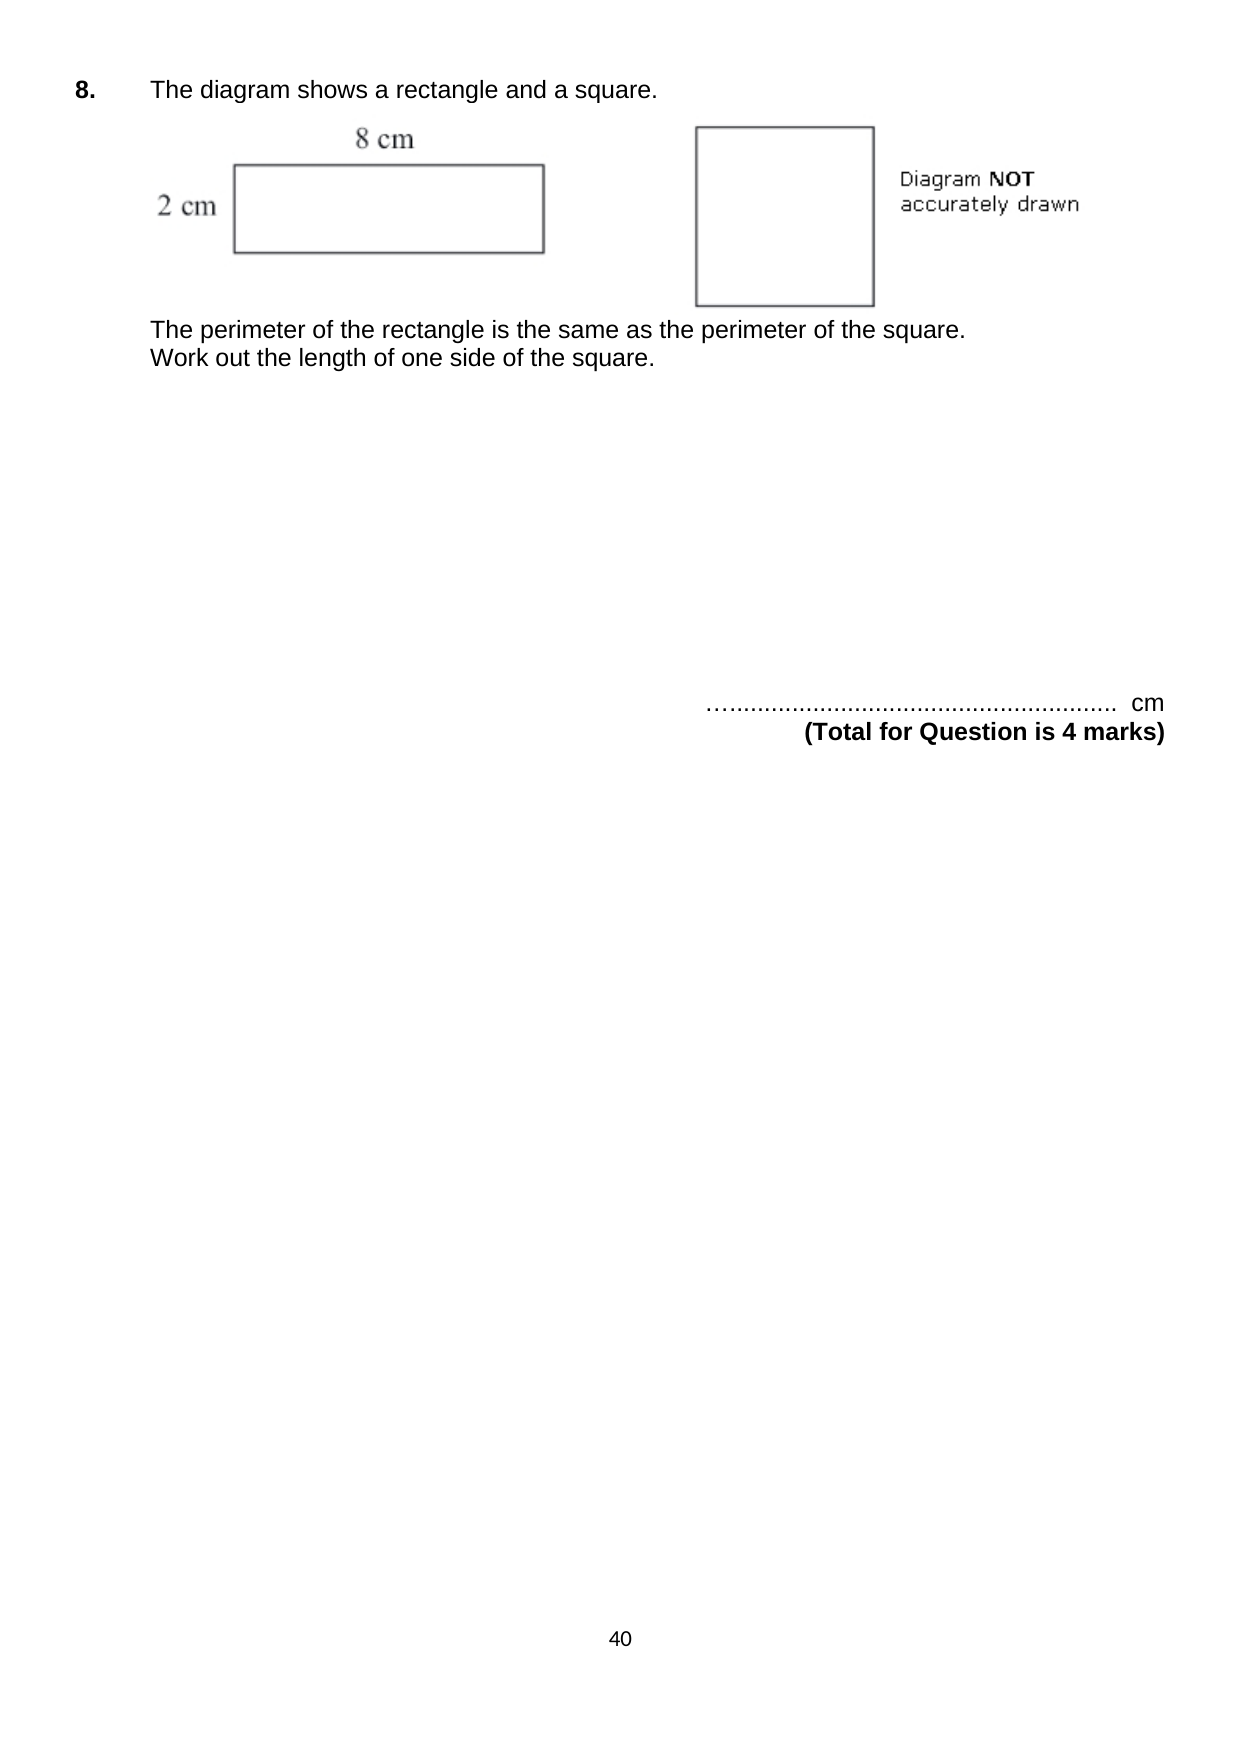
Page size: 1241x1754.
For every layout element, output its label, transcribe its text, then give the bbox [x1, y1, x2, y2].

text 8. The diagram shows a rectangle and a square. [75, 75, 1165, 104]
text Work out the length of one side of the square. [75, 343, 1165, 372]
text …........................................................ cm [75, 688, 1165, 717]
text (Total for Question is 4 marks) [75, 717, 1165, 746]
picture [150, 103, 1094, 315]
text The perimeter of the rectangle is the same as the perimeter of the square. [75, 315, 1165, 343]
